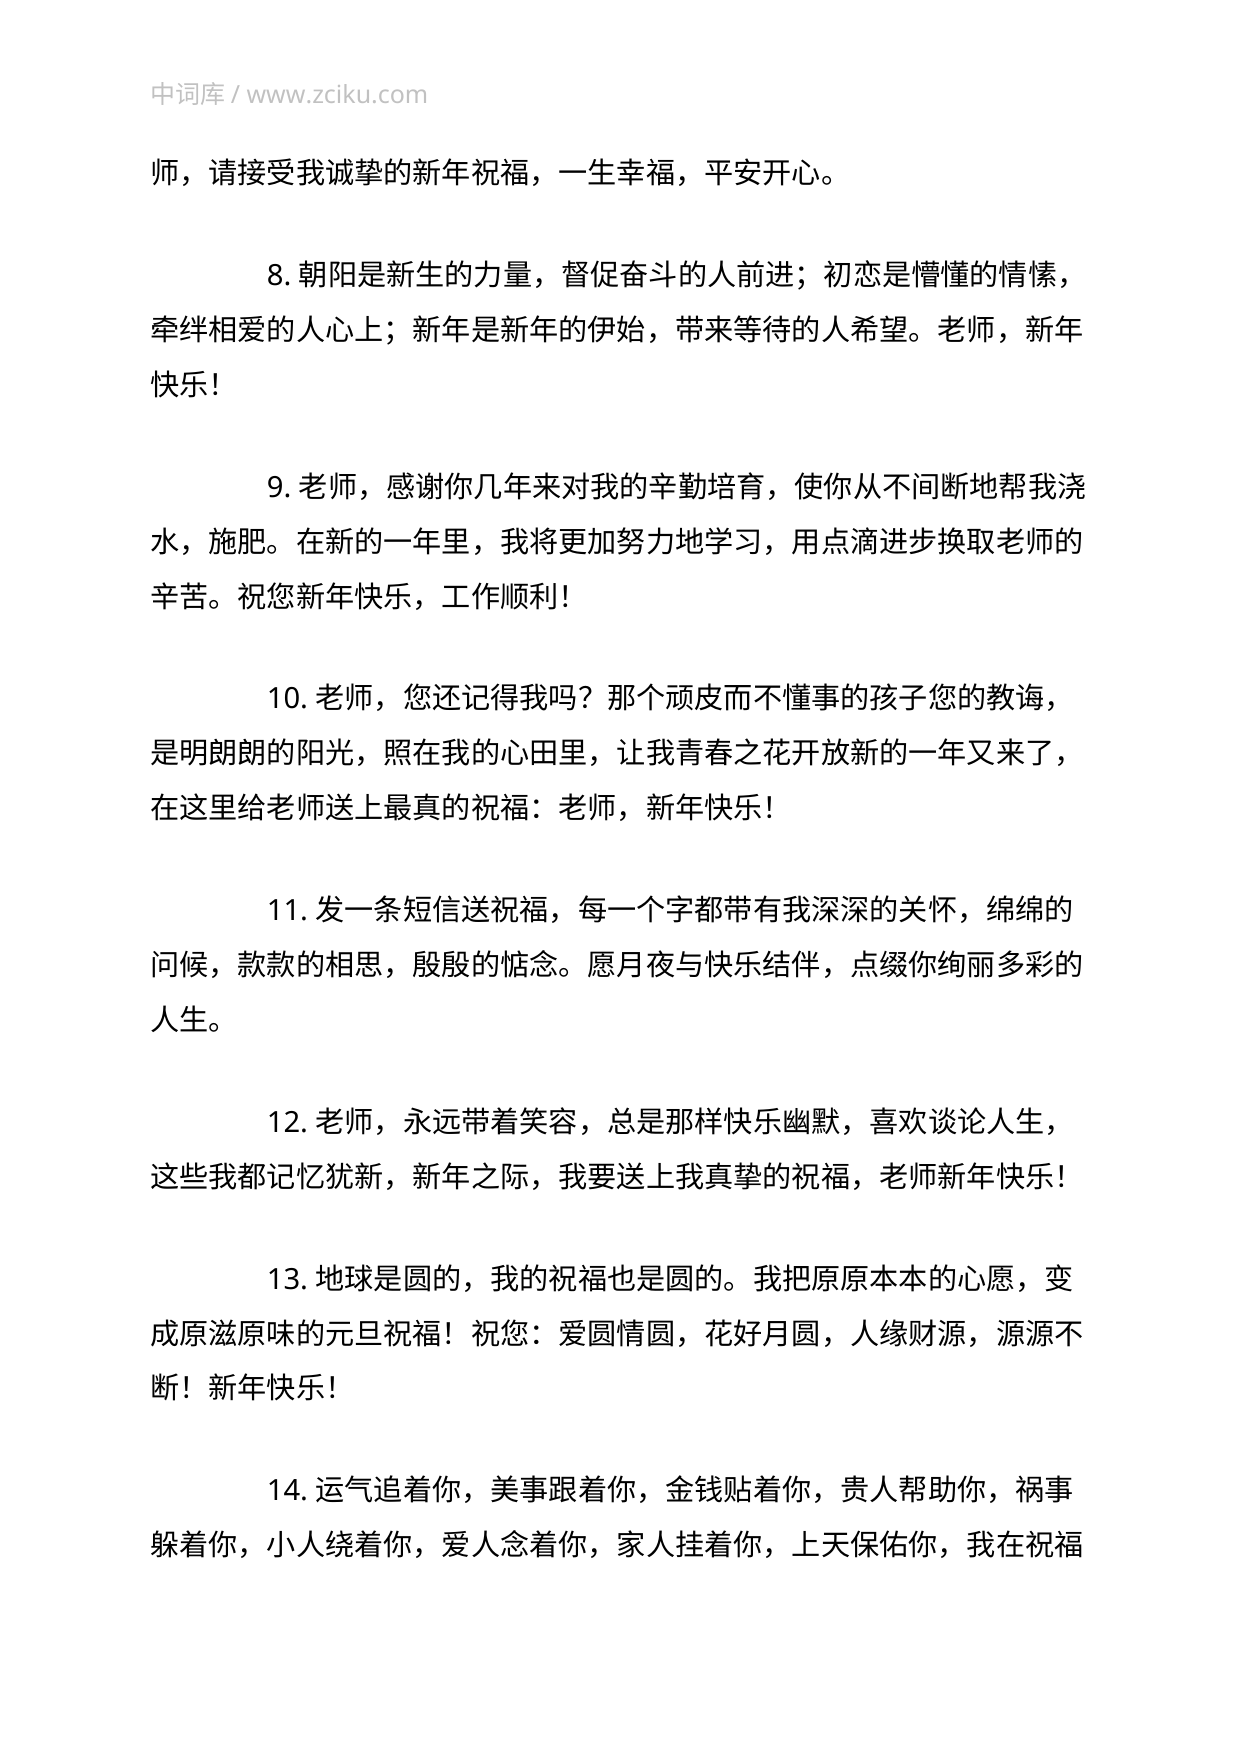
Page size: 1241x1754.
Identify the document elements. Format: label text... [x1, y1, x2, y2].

text 10. 老师，您还记得我吗？那个顽皮而不懂事的孩子您的教诲，是明朗朗的阳光，照在我的心田里，让我青春之花开放新的一年又来了，在这里给老师送上最真的祝福：老师，新年快乐！ [150, 675, 1090, 827]
text 12. 老师，永远带着笑容，总是那样快乐幽默，喜欢谈论人生，这些我都记忆犹新，新年之际，我要送上我真挚的祝福，老师新年快乐！ [150, 1098, 1090, 1196]
text 13. 地球是圆的，我的祝福也是圆的。我把原原本本的心愿，变成原滋原味的元旦祝福！祝您：爱圆情圆，花好月圆，人缘财源，源源不断！新年快乐！ [150, 1255, 1090, 1407]
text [150, 150, 1090, 192]
text 9. 老师，感谢你几年来对我的辛勤培育，使你从不间断地帮我浇水，施肥。在新的一年里，我将更加努力地学习，用点滴进步换取老师的辛苦。祝您新年快乐，工作顺利！ [150, 463, 1090, 616]
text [150, 1467, 1090, 1564]
text 11. 发一条短信送祝福，每一个字都带有我深深的关怀，绵绵的问候，款款的相思，殷殷的惦念。愿月夜与快乐结伴，点缀你绚丽多彩的人生。 [150, 887, 1090, 1039]
text 8. 朝阳是新生的力量，督促奋斗的人前进；初恋是懵懂的情愫，牵绊相爱的人心上；新年是新年的伊始，带来等待的人希望。老师，新年快乐！ [150, 252, 1090, 404]
